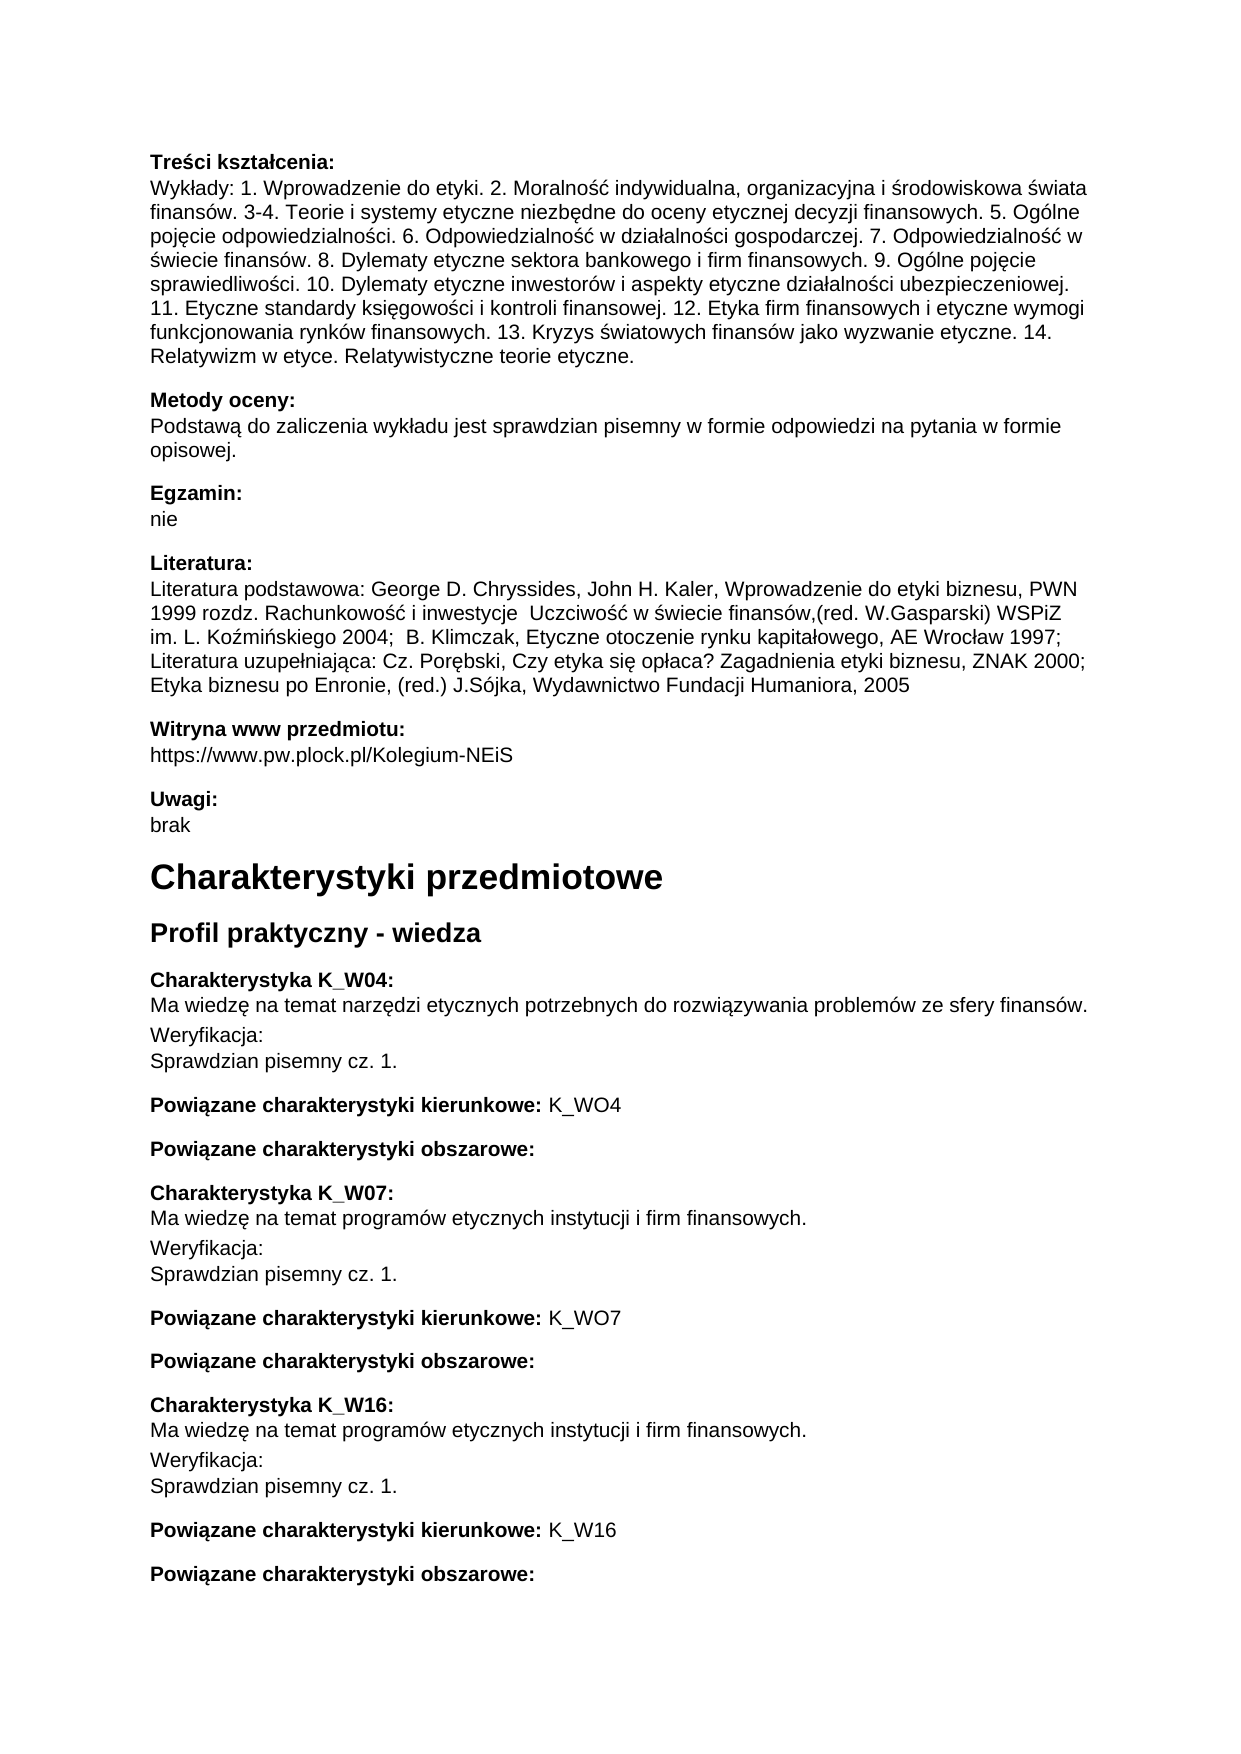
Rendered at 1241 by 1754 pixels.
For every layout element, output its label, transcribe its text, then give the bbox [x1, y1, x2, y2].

text Weryfikacja: [150, 1023, 1090, 1047]
text brak [150, 812, 1090, 836]
text Sprawdzian pisemny cz. 1. [150, 1049, 1090, 1073]
text Powiązane charakterystyki kierunkowe: K_WO4 [150, 1093, 1090, 1117]
text Powiązane charakterystyki obszarowe: [150, 1137, 1090, 1161]
text Wykłady: 1. Wprowadzenie do etyki. 2. Moralność indywidualna, organizacyjna i środowiskowa świata finansów. 3-4. Teorie i systemy etyczne niezbędne do oceny etycznej decyzji finansowych. 5. Ogólne pojęcie odpowiedzialności. 6. Odpowiedzialność w działalności gospodarczej. 7. Odpowiedzialność w świecie finansów. 8. Dylematy etyczne sektora bankowego i firm finansowych. 9. Ogólne pojęcie sprawiedliwości. 10. Dylematy etyczne inwestorów i aspekty etyczne działalności ubezpieczeniowej. 11. Etyczne standardy księgowości i kontroli finansowej. 12. Etyka firm finansowych i etyczne wymogi funkcjonowania rynków finansowych. 13. Kryzys światowych finansów jako wyzwanie etyczne. 14. Relatywizm w etyce. Relatywistyczne teorie etyczne. [150, 176, 1090, 368]
text nie [150, 507, 1090, 531]
text Treści kształcenia: [150, 150, 1090, 174]
text Charakterystyka K_W07: [150, 1180, 1090, 1204]
text Metody oceny: [150, 387, 1090, 411]
text Charakterystyka K_W16: [150, 1393, 1090, 1417]
text Ma wiedzę na temat programów etycznych instytucji i firm finansowych. [150, 1418, 1090, 1442]
text Ma wiedzę na temat programów etycznych instytucji i firm finansowych. [150, 1205, 1090, 1229]
text Weryfikacja: [150, 1448, 1090, 1472]
text Witryna www przedmiotu: [150, 717, 1090, 741]
text Egzamin: [150, 481, 1090, 505]
text Uwagi: [150, 786, 1090, 810]
text Powiązane charakterystyki obszarowe: [150, 1349, 1090, 1373]
text Weryfikacja: [150, 1236, 1090, 1259]
text Ma wiedzę na temat narzędzi etycznych potrzebnych do rozwiązywania problemów ze sfery finansów. [150, 993, 1090, 1017]
text Powiązane charakterystyki obszarowe: [150, 1562, 1090, 1586]
text Powiązane charakterystyki kierunkowe: K_WO7 [150, 1305, 1090, 1329]
text Literatura podstawowa: George D. Chryssides, John H. Kaler, Wprowadzenie do etyki biznesu, PWN 1999 rozdz. Rachunkowość i inwestycje Uczciwość w świecie finansów,(red. W.Gasparski) WSPiZ im. L. Koźmińskiego 2004; B. Klimczak, Etyczne otoczenie rynku kapitałowego, AE Wrocław 1997; Literatura uzupełniająca: Cz. Porębski, Czy etyka się opłaca? Zagadnienia etyki biznesu, ZNAK 2000; Etyka biznesu po Enronie, (red.) J.Sójka, Wydawnictwo Fundacji Humaniora, 2005 [150, 577, 1090, 697]
text Literatura: [150, 551, 1090, 575]
text Powiązane charakterystyki kierunkowe: K_W16 [150, 1518, 1090, 1542]
subtitle Profil praktyczny - wiedza [150, 917, 1090, 948]
text Charakterystyka K_W04: [150, 968, 1090, 992]
text https://www.pw.plock.pl/Kolegium-NEiS [150, 743, 1090, 767]
text Sprawdzian pisemny cz. 1. [150, 1262, 1090, 1286]
subtitle Charakterystyki przedmiotowe [150, 856, 1090, 897]
text Sprawdzian pisemny cz. 1. [150, 1474, 1090, 1498]
text Podstawą do zaliczenia wykładu jest sprawdzian pisemny w formie odpowiedzi na pytania w formie opisowej. [150, 413, 1090, 461]
